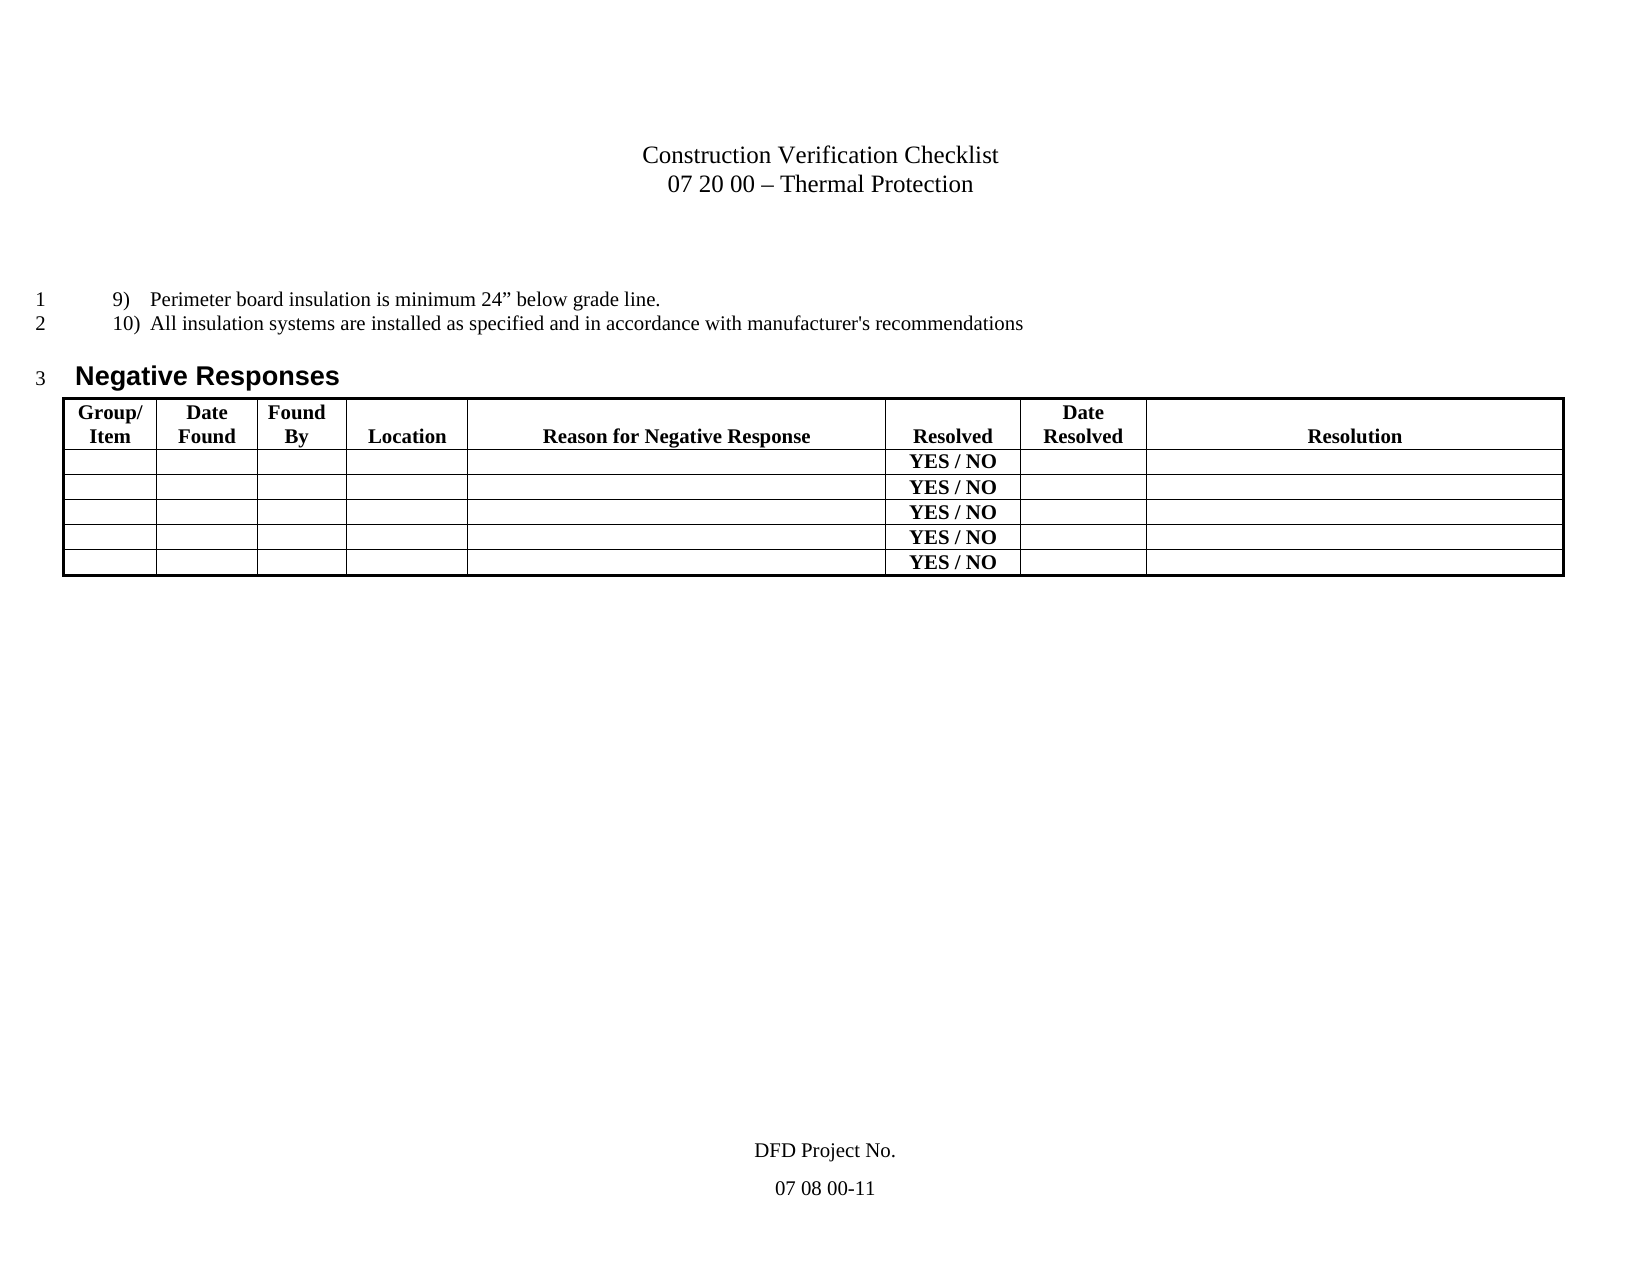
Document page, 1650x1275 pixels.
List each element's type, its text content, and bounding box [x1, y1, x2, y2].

table_cell YES / NO [886, 450, 1020, 473]
table_cell [1147, 450, 1562, 473]
table_cell [347, 550, 467, 574]
table_header Found By [258, 400, 346, 448]
table_cell [347, 475, 467, 499]
table_cell [1021, 550, 1146, 574]
table_cell [1147, 500, 1562, 524]
list Perimeter board insulation is minimum 24” below grade line. [112, 287, 1575, 311]
table_header Location [347, 400, 467, 448]
table_cell YES / NO [886, 500, 1020, 524]
table_cell YES / NO [886, 475, 1020, 499]
table_cell [157, 450, 257, 473]
table_cell [468, 525, 885, 549]
table_cell [65, 550, 156, 574]
table_cell [347, 525, 467, 549]
table_cell [157, 525, 257, 549]
table_cell [347, 450, 467, 473]
table_cell [65, 525, 156, 549]
table_cell [258, 500, 346, 524]
table_cell [347, 500, 467, 524]
table_cell [258, 475, 346, 499]
table_cell [258, 450, 346, 473]
table_cell [468, 550, 885, 574]
table_cell [468, 475, 885, 499]
table_cell [65, 500, 156, 524]
table_cell [65, 450, 156, 473]
text Negative Responses [75, 360, 1575, 391]
table_cell [157, 475, 257, 499]
table_cell [258, 550, 346, 574]
table_cell [1021, 525, 1146, 549]
table_cell [157, 550, 257, 574]
table_cell [258, 525, 346, 549]
table_cell [157, 500, 257, 524]
list All insulation systems are installed as specified and in accordance with manufacturer's recommendations [112, 311, 1575, 335]
table_cell [1021, 475, 1146, 499]
table_cell YES / NO [886, 550, 1020, 574]
table_cell [1147, 550, 1562, 574]
table_cell [1147, 525, 1562, 549]
table_header Resolution [1147, 400, 1562, 448]
table_header Date Found [157, 400, 257, 448]
table_header Resolved [886, 400, 1020, 448]
table_cell YES / NO [886, 525, 1020, 549]
table_header Reason for Negative Response [468, 400, 885, 448]
table_header Date Resolved [1021, 400, 1146, 448]
table_cell [468, 450, 885, 473]
table_cell [468, 500, 885, 524]
table_cell [65, 475, 156, 499]
table_cell [1021, 500, 1146, 524]
table_cell [1021, 450, 1146, 473]
table_header Group/Item [65, 400, 156, 448]
table_cell [1147, 475, 1562, 499]
